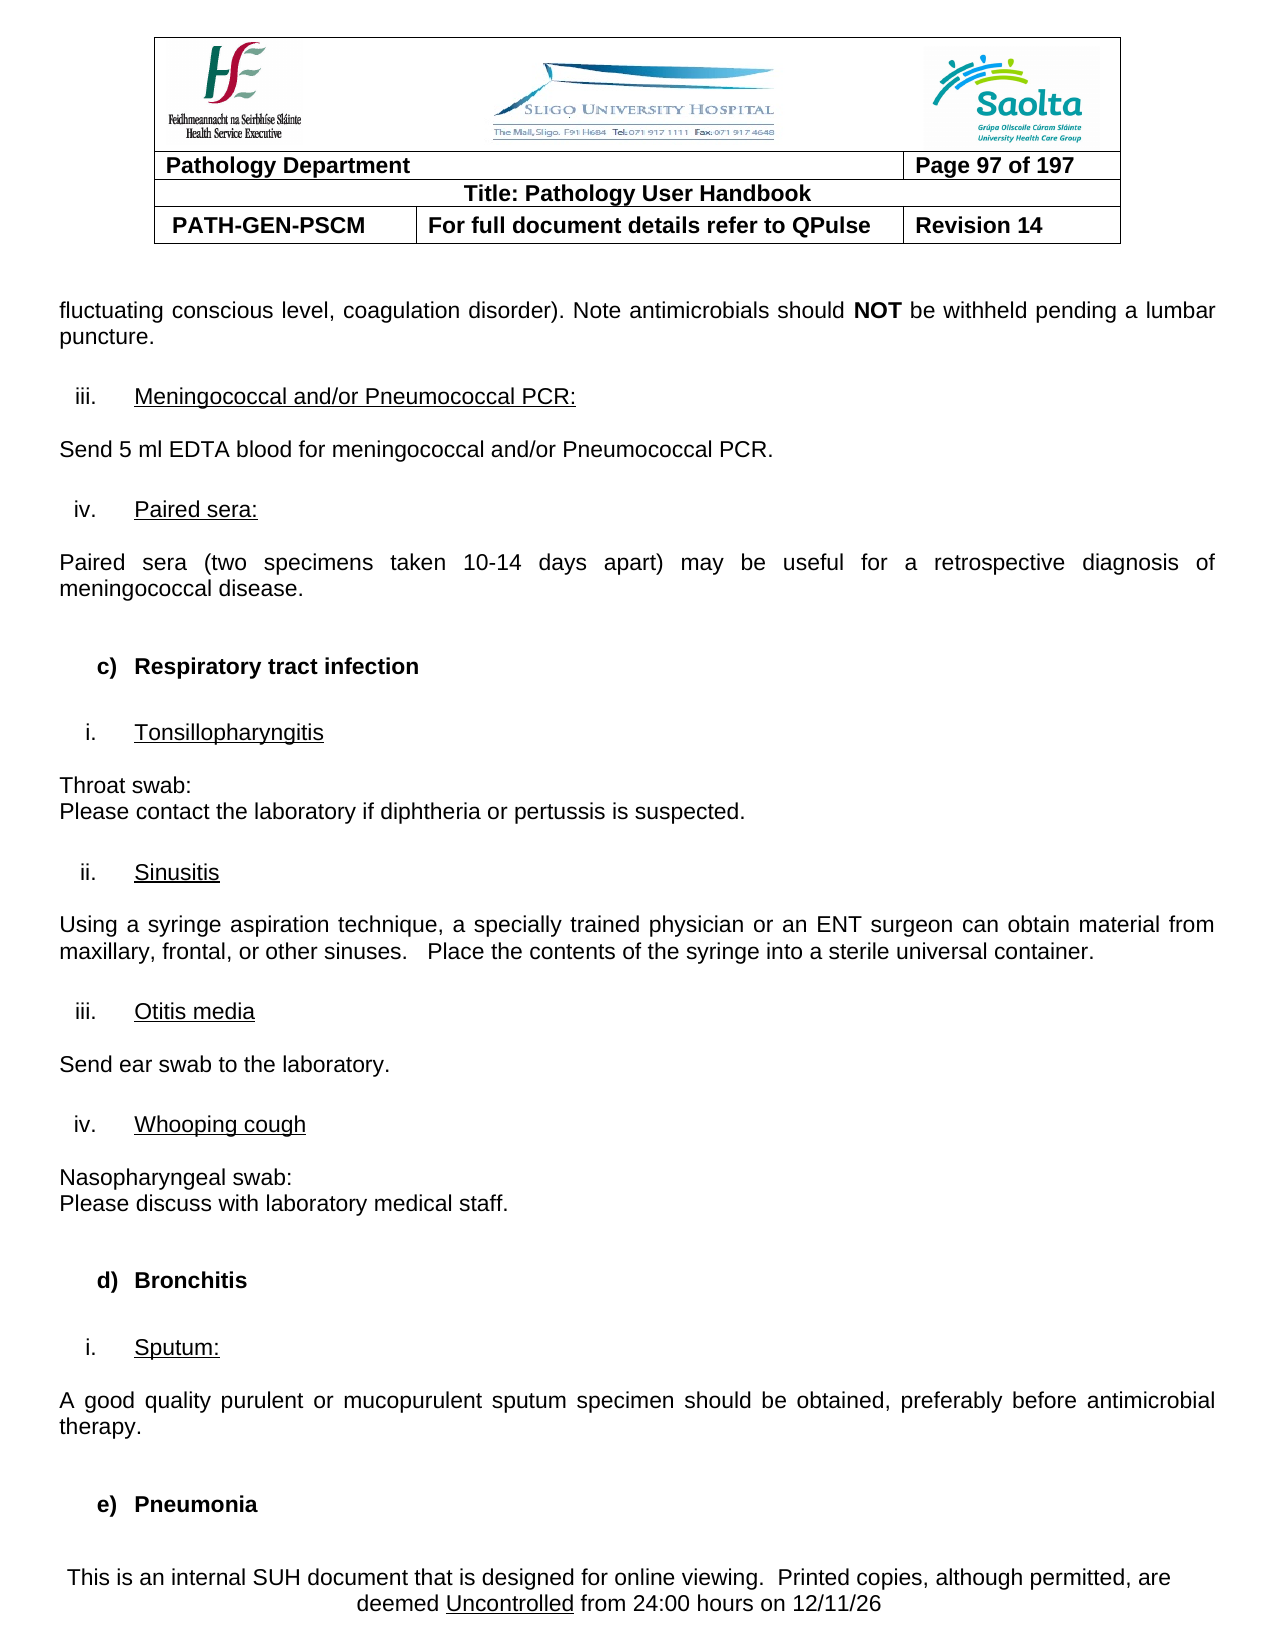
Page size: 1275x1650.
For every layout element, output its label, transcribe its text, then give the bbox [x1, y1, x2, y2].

text Please discuss with laboratory medical staff. [59, 1190, 1216, 1216]
text Paired sera (two specimens taken 10-14 days apart) may be useful for a retrospective diagnosis of meningococcal disease. [59, 549, 1216, 601]
subtitle Paired sera: [97, 496, 1208, 522]
picture [475, 49, 790, 145]
text Send ear swab to the laboratory. [59, 1051, 1216, 1077]
subtitle Bronchitis [97, 1267, 1216, 1294]
picture [923, 46, 1101, 151]
subtitle Meningococcal and/or Pneumococcal PCR: [97, 383, 1208, 409]
text Nasopharyngeal swab: [59, 1137, 1216, 1190]
text Throat swab: [59, 746, 1216, 798]
subtitle Tonsillopharyngitis [97, 719, 1208, 746]
subtitle Sinusitis [97, 858, 1208, 885]
text Please contact the laboratory if diphtheria or pertussis is suspected. [59, 798, 1216, 825]
subtitle Otitis media [97, 998, 1208, 1024]
subtitle Sputum: [97, 1334, 1208, 1360]
subtitle Respiratory tract infection [97, 653, 1216, 679]
subtitle Pneumonia [97, 1491, 1216, 1517]
text Using a syringe aspiration technique, a specially trained physician or an ENT surgeon can obtain material from maxillary, frontal, or other sinuses. Place the contents of the syringe into a sterile universal container. [59, 911, 1216, 964]
text Send 5 ml EDTA blood for meningococcal and/or Pneumococcal PCR. [59, 436, 1216, 462]
text A good quality purulent or mucopurulent sputum specimen should be obtained, preferably before antimicrobial therapy. [59, 1387, 1216, 1439]
subtitle Whooping cough [97, 1111, 1208, 1137]
